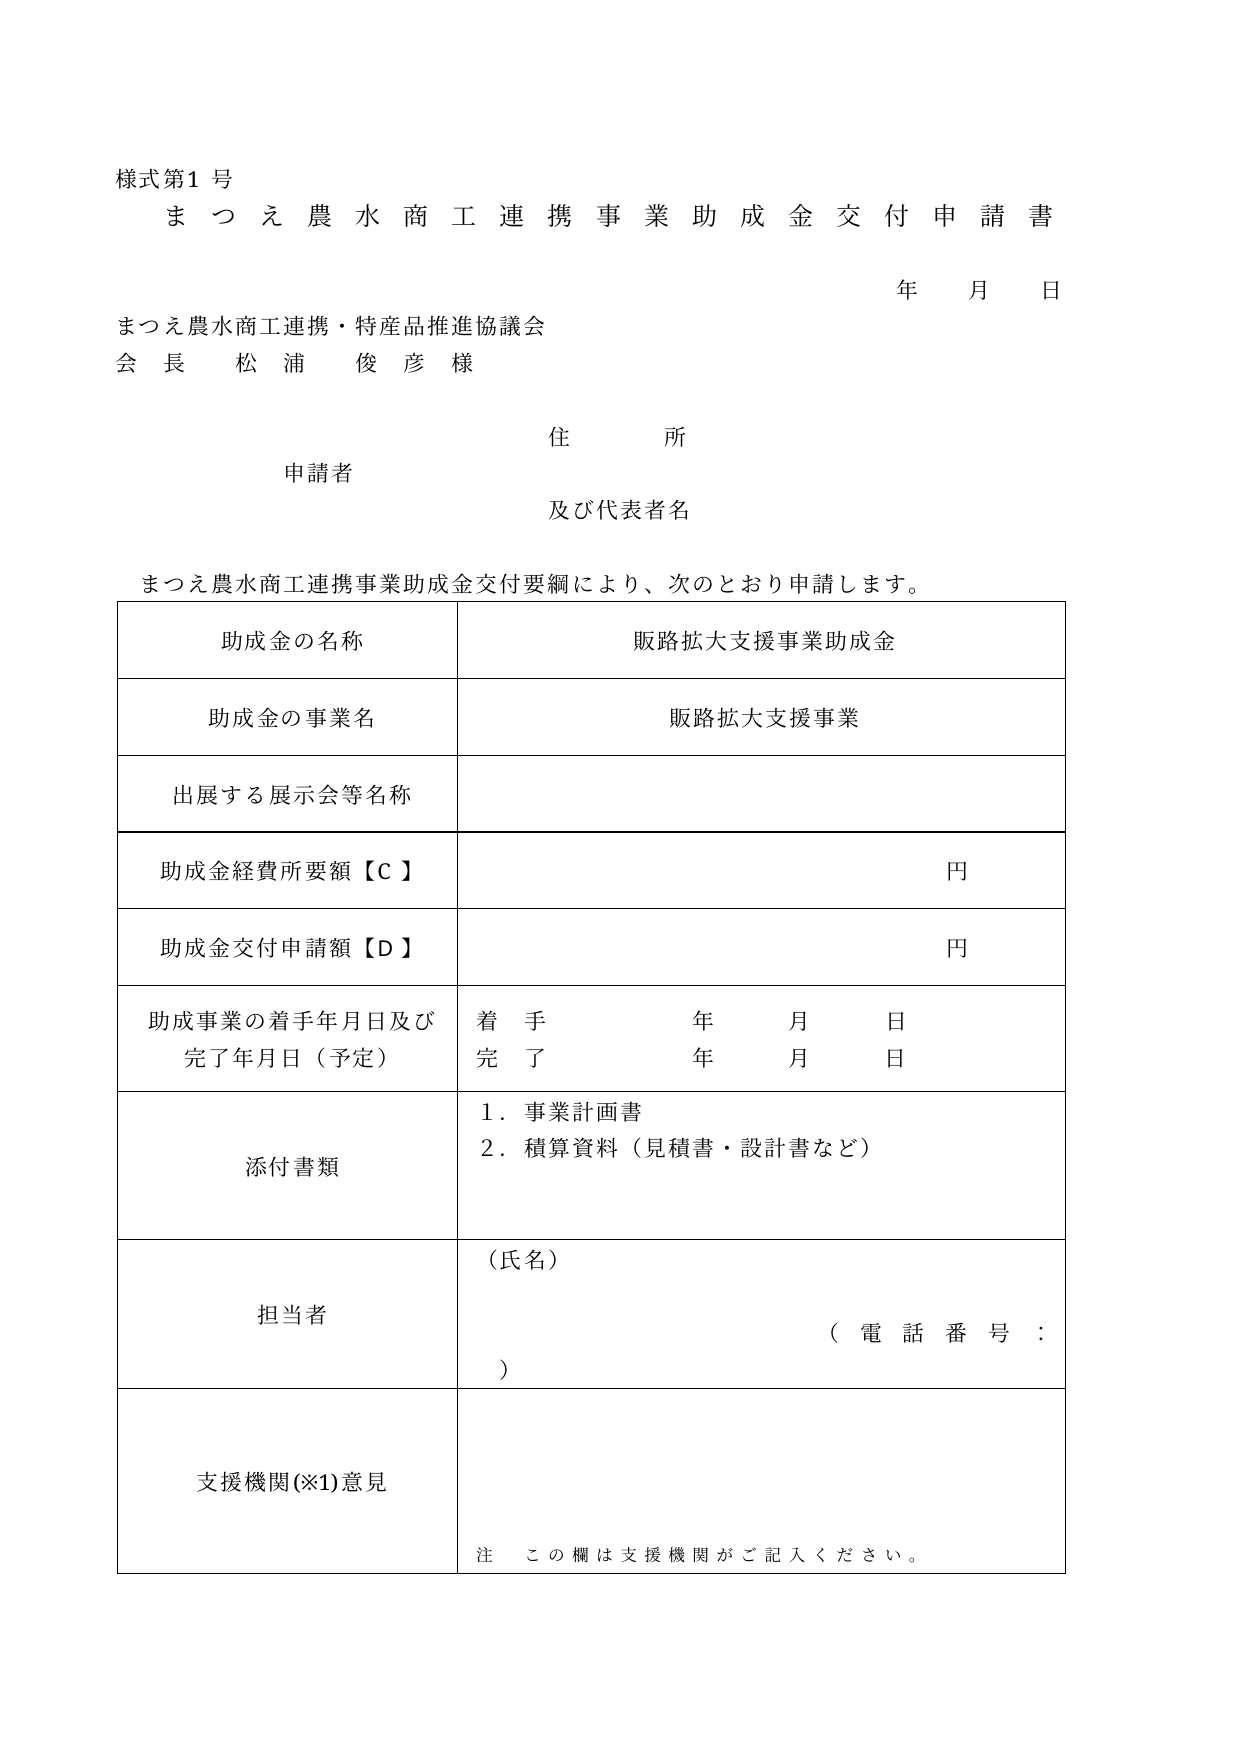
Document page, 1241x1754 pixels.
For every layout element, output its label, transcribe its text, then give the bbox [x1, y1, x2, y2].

table_cell 助成金の事業名 [118, 679, 457, 755]
text 様式第1号 [115, 160, 1125, 197]
table_header 販路拡大支援事業助成金 [458, 602, 1065, 678]
table_cell 助成金交付申請額【D】 [118, 909, 457, 985]
table_cell 担当者 [118, 1240, 457, 1387]
table_cell 添付書類 [118, 1092, 457, 1239]
text 会 長 松 浦 俊 彦 様 [115, 344, 1125, 381]
text 住所 [542, 417, 1125, 454]
table_cell 出展する展示会等名称 [118, 756, 457, 831]
table_cell 着 手 年 月 日 完 了 年 月 日 [458, 986, 1065, 1091]
table_cell 販路拡大支援事業 [458, 679, 1065, 755]
text まつえ農水商工連携・特産品推進協議会 [115, 307, 1125, 344]
table_header 助成金の名称 [118, 602, 457, 678]
text 及び代表者名 [542, 491, 1125, 528]
text まつえ農水商工連携事業助成金交付申請書 [115, 197, 1125, 233]
table_cell 助成事業の着手年月日及び 完了年月日（予定） [118, 986, 457, 1091]
table_cell （氏名） （電話番号： ） [458, 1240, 1065, 1387]
table_cell [458, 756, 1065, 831]
table_cell 円 [458, 833, 1065, 908]
table_cell 助成金経費所要額【C】 [118, 833, 457, 908]
table_cell 注 この欄は支援機関がご記入ください。 [458, 1389, 1065, 1572]
table_cell 円 [458, 909, 1065, 985]
text まつえ農水商工連携事業助成金交付要綱により、次のとおり申請します。 [115, 564, 1125, 601]
text 申請者 [115, 454, 1125, 491]
table_cell １．事業計画書 ２．積算資料（見積書・設計書など） [458, 1092, 1065, 1239]
table_cell 支援機関(※1)意見 [118, 1389, 457, 1572]
text 年 月 日 [115, 270, 1125, 307]
